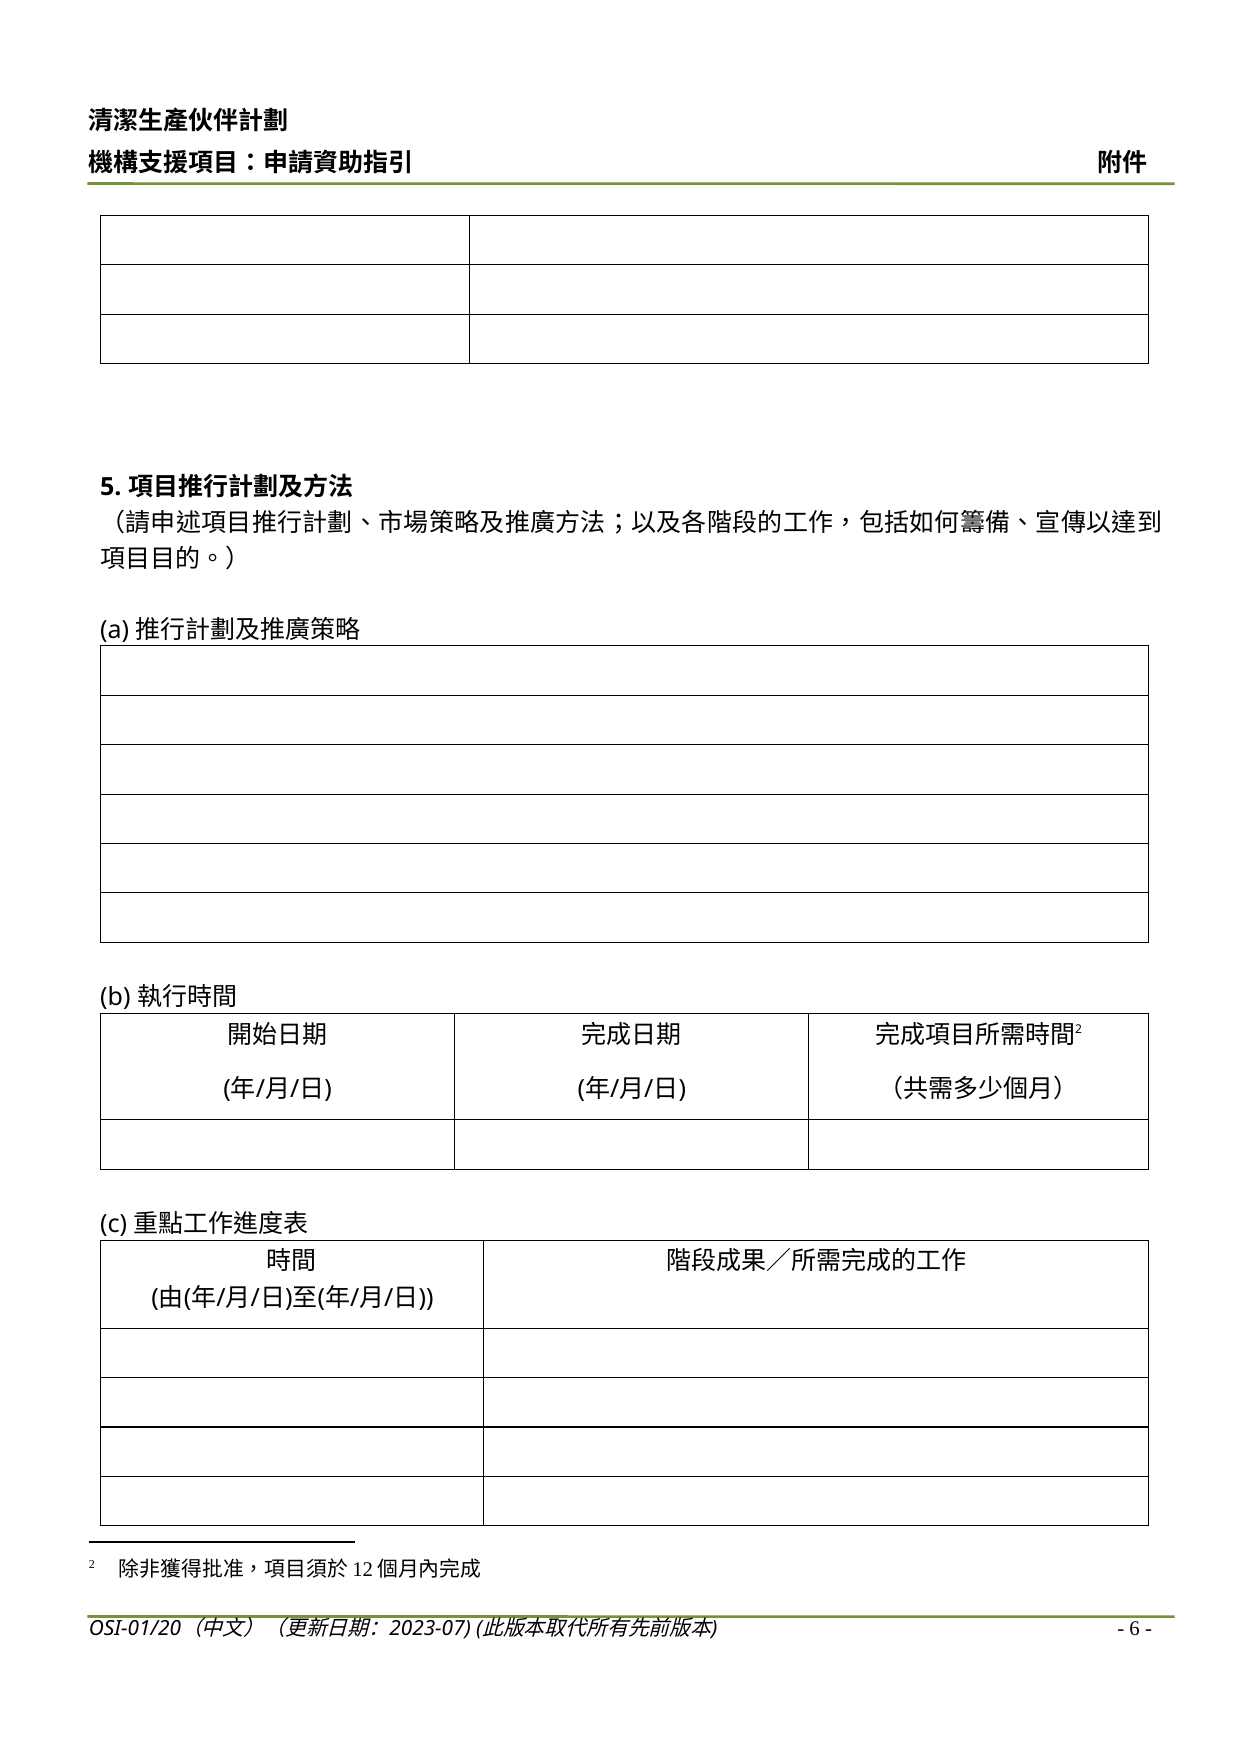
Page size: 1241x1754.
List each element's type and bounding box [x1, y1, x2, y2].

table_cell [89, 943, 1178, 1526]
table_header [89, 215, 1178, 943]
